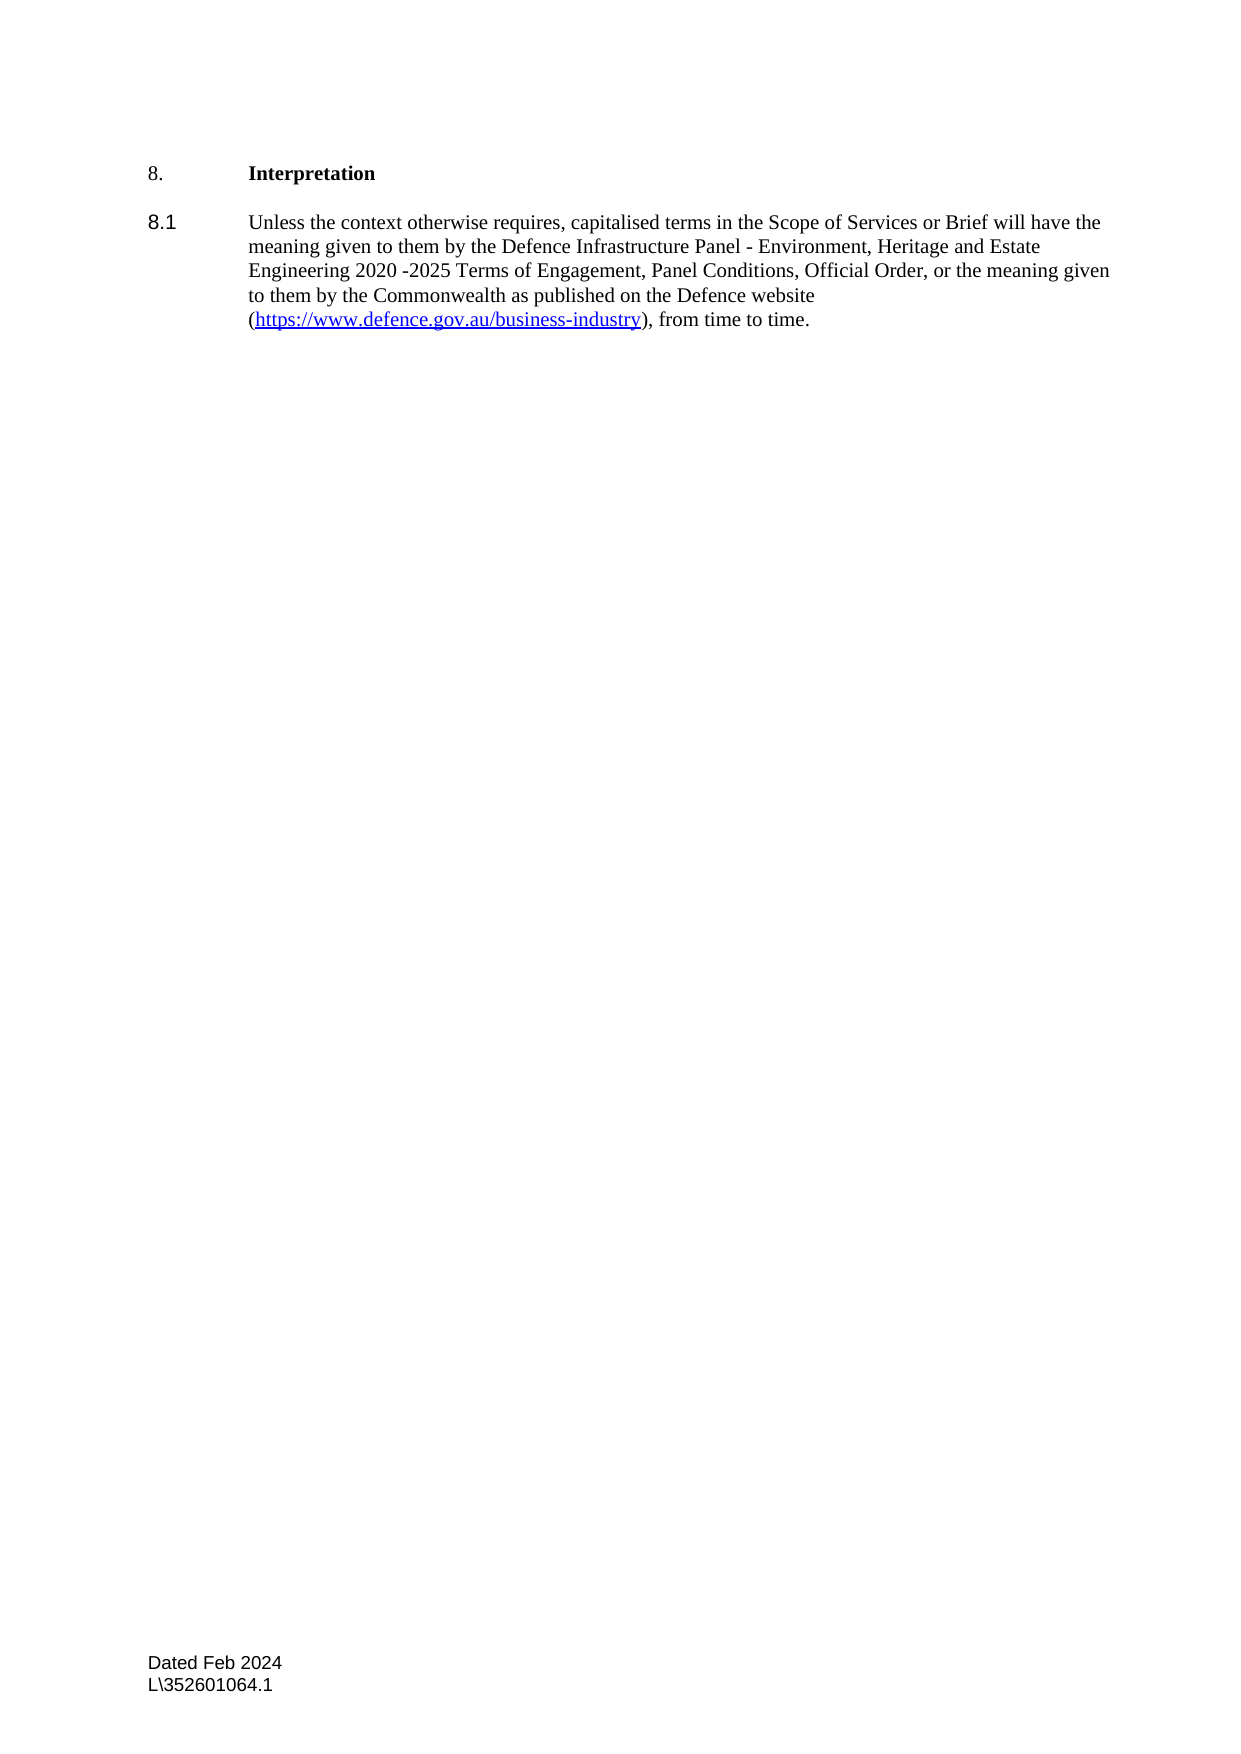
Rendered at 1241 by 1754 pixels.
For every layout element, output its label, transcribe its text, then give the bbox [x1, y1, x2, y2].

text Unless the context otherwise requires, capitalised terms in the Scope of Services or Brief will have the meaning given to them by the Defence Infrastructure Panel - Environment, Heritage and Estate Engineering 2020 -2025 Terms of Engagement, Panel Conditions, Official Order, or the meaning given to them by the Commonwealth as published on the Defence website (https://www.defence.gov.au/business-industry), from time to time. [148, 210, 1122, 331]
text Interpretation [148, 161, 1122, 185]
